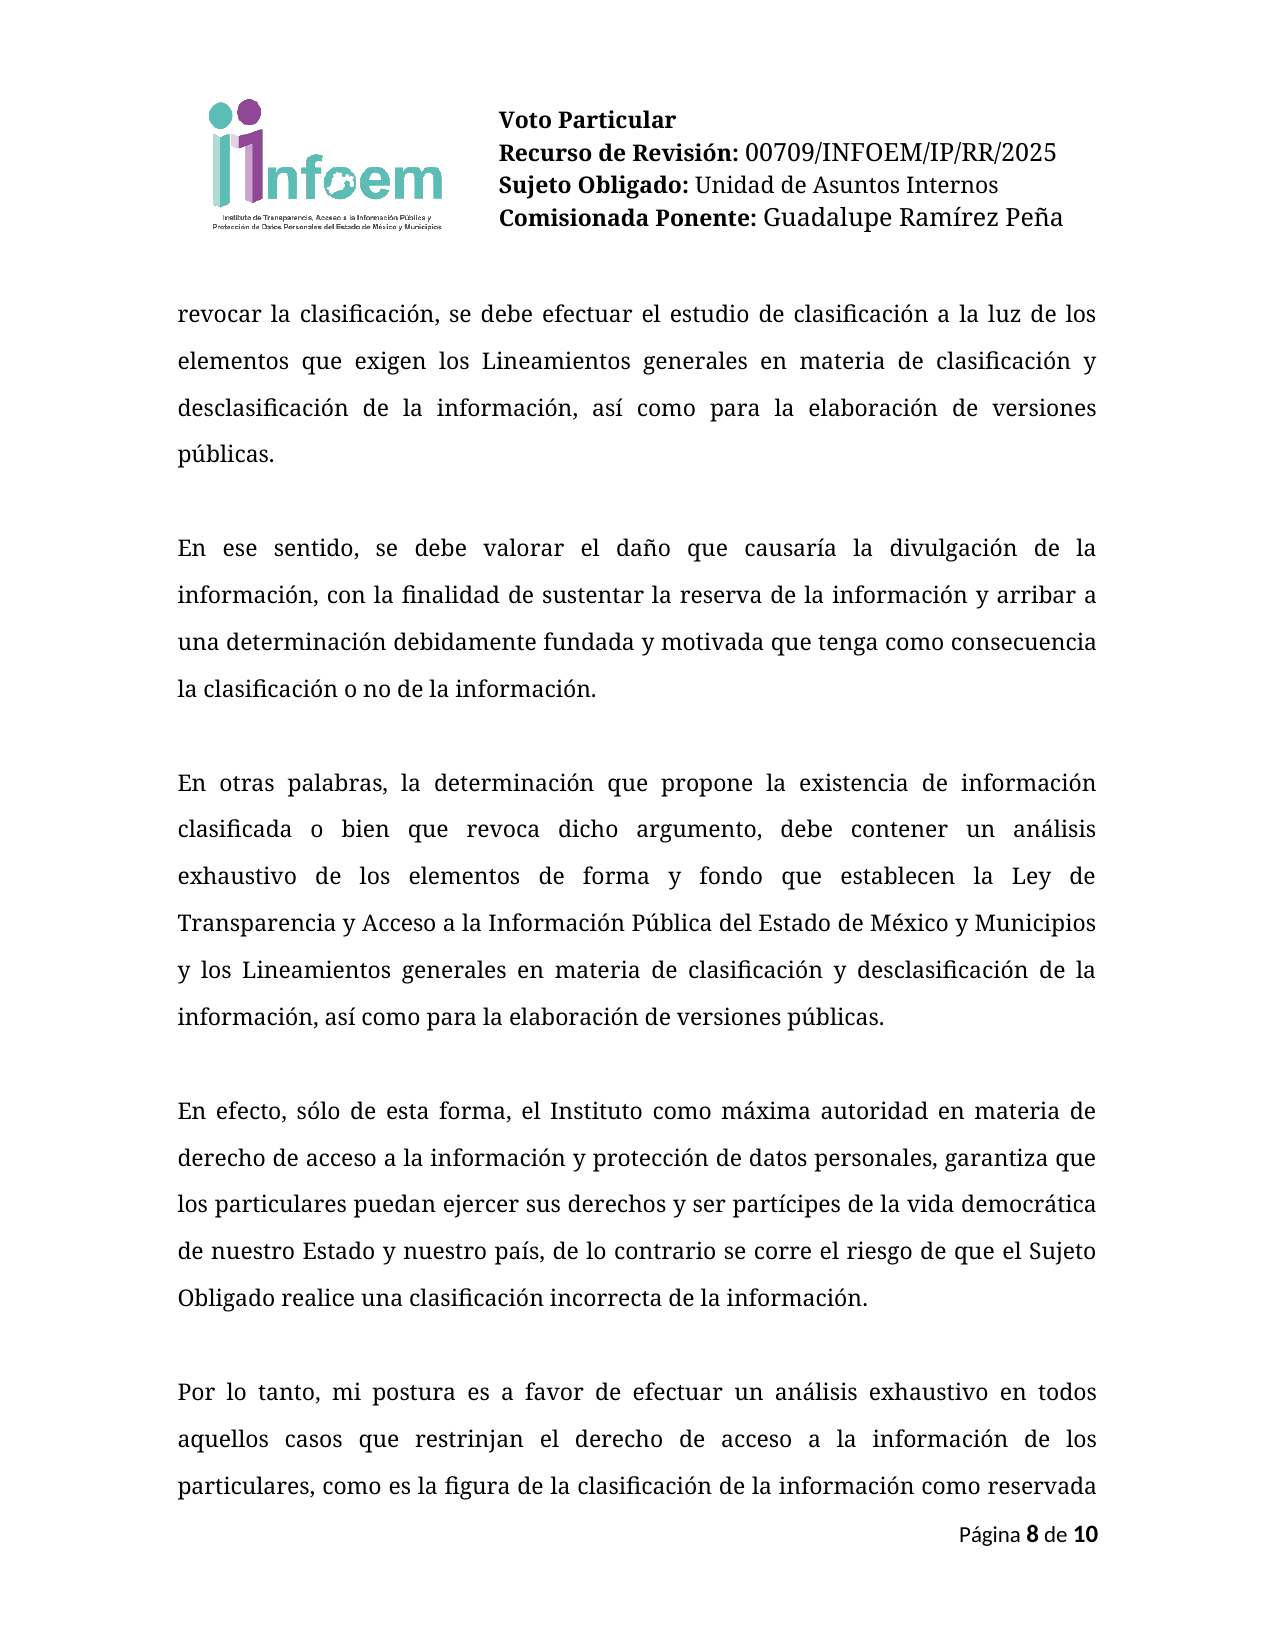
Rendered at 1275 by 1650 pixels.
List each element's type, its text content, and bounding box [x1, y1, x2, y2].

text En ese sentido, se debe valorar el daño que causaría la divulgación de la información, con la finalidad de sustentar la reserva de la información y arribar a una determinación debidamente fundada y motivada que tenga como consecuencia la clasificación o no de la información. [177, 532, 1098, 704]
text En efecto, sólo de esta forma, el Instituto como máxima autoridad en materia de derecho de acceso a la información y protección de datos personales, garantiza que los particulares puedan ejercer sus derechos y ser partícipes de la vida democrática de nuestro Estado y nuestro país, de lo contrario se corre el riesgo de que el Sujeto Obligado realice una clasificación incorrecta de la información. [177, 1095, 1098, 1313]
text En otras palabras, la determinación que propone la existencia de información clasificada o bien que revoca dicho argumento, debe contener un análisis exhaustivo de los elementos de forma y fondo que establecen la Ley de Transparencia y Acceso a la Información Pública del Estado de México y Municipios y los Lineamientos generales en materia de clasificación y desclasificación de la información, así como para la elaboración de versiones públicas. [177, 767, 1098, 1032]
picture [165, 73, 473, 257]
